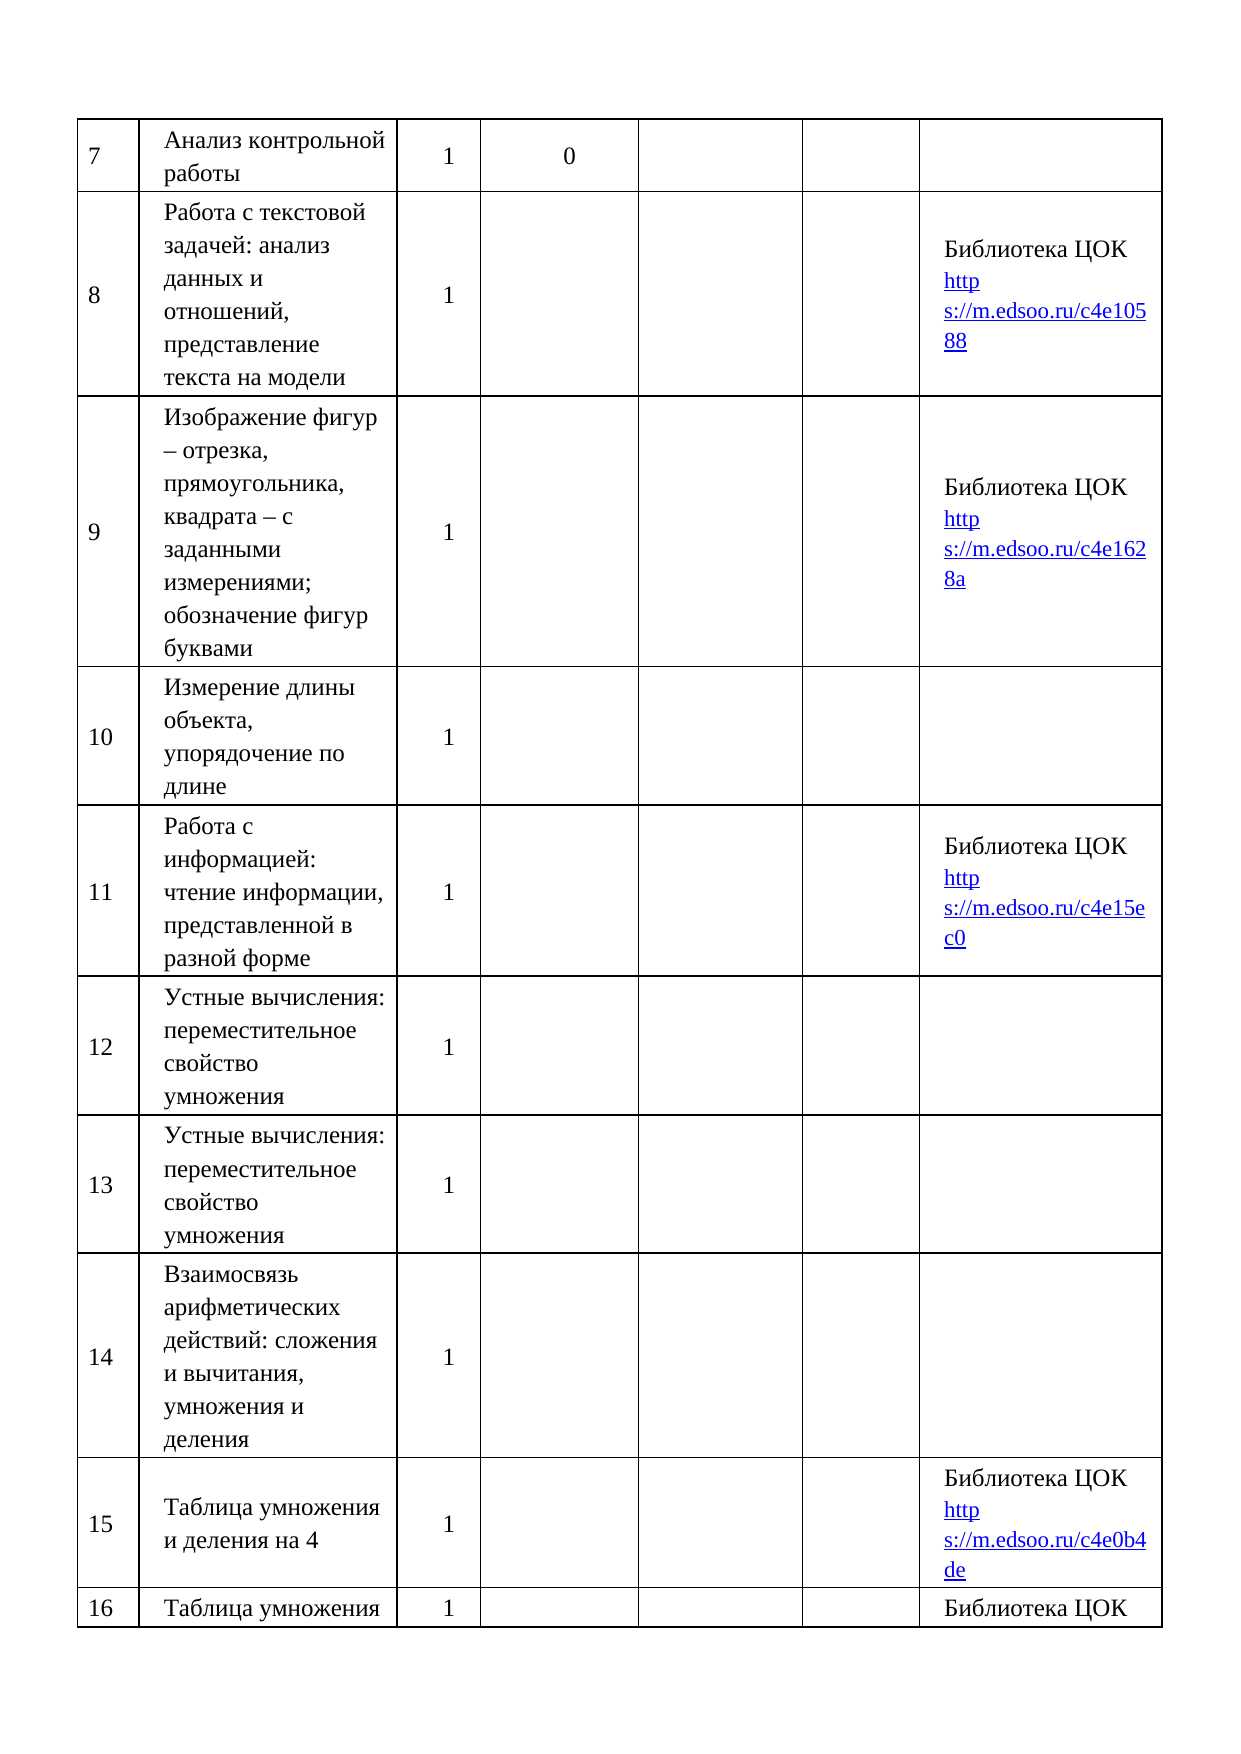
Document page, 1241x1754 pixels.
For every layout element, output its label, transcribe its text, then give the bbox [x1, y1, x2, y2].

table_cell [481, 397, 638, 666]
table_cell [803, 1588, 919, 1626]
table_cell Библиотека ЦОК https://m.edsoo.ru/c4e1628a [920, 397, 1161, 666]
table_cell [481, 1116, 638, 1252]
table_cell [803, 1254, 919, 1457]
table_cell 1 [398, 977, 480, 1114]
table_cell [803, 1116, 919, 1252]
table_cell [481, 1254, 638, 1457]
table_cell [481, 1588, 638, 1626]
table_cell 1 [398, 192, 480, 395]
table_cell 0 [481, 120, 638, 191]
table_cell Устные вычисления: переместительное свойство умножения [140, 1116, 396, 1252]
table_cell [639, 977, 802, 1114]
table_cell 8 [78, 192, 138, 395]
table_cell 1 [398, 397, 480, 666]
table_cell Работа с текстовой задачей: анализ данных и отношений, представление текста на модели [140, 192, 396, 395]
table_cell [639, 1254, 802, 1457]
table_cell [639, 806, 802, 975]
table_cell 1 [398, 667, 480, 804]
table_cell [920, 667, 1161, 804]
table_cell [481, 192, 638, 395]
table_cell [639, 1458, 802, 1587]
table_cell Устные вычисления: переместительное свойство умножения [140, 977, 396, 1114]
table_cell 1 [398, 806, 480, 975]
table_cell [803, 977, 919, 1114]
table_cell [920, 1588, 1161, 1626]
table_cell 1 [398, 1458, 480, 1587]
table_cell 1 [398, 1588, 480, 1626]
table_cell Анализ контрольной работы [140, 120, 396, 191]
table_cell [803, 120, 919, 191]
table_cell 1 [398, 120, 480, 191]
table_cell [639, 1588, 802, 1626]
table_cell Изображение фигур – отрезка, прямоугольника, квадрата – с заданными измерениями; обозначение фигур буквами [140, 397, 396, 666]
table_cell 12 [78, 977, 138, 1114]
table_cell [920, 120, 1161, 191]
table_cell [639, 667, 802, 804]
table_cell 1 [398, 1254, 480, 1457]
table_cell 10 [78, 667, 138, 804]
table_cell 14 [78, 1254, 138, 1457]
table_cell [803, 397, 919, 666]
table_cell [639, 1116, 802, 1252]
table_cell 9 [78, 397, 138, 666]
table_cell [803, 1458, 919, 1587]
table_cell Библиотека ЦОК https://m.edsoo.ru/c4e10588 [920, 192, 1161, 395]
table_cell [803, 667, 919, 804]
table_cell [639, 397, 802, 666]
table_cell Взаимосвязь арифметических действий: сложения и вычитания, умножения и деления [140, 1254, 396, 1457]
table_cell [140, 1588, 396, 1626]
table_cell 11 [78, 806, 138, 975]
table_cell 13 [78, 1116, 138, 1252]
table_cell Измерение длины объекта, упорядочение по длине [140, 667, 396, 804]
table_cell [920, 977, 1161, 1114]
table_cell [481, 667, 638, 804]
table_cell [481, 1458, 638, 1587]
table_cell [920, 1458, 1161, 1587]
table_cell [803, 806, 919, 975]
table_cell 16 [78, 1588, 138, 1626]
table_cell Таблица умножения и деления на 4 [140, 1458, 396, 1587]
table_cell 1 [398, 1116, 480, 1252]
table_cell [639, 192, 802, 395]
table_cell 7 [78, 120, 138, 191]
table_cell Библиотека ЦОК https://m.edsoo.ru/c4e15ec0 [920, 806, 1161, 975]
table_cell 15 [78, 1458, 138, 1587]
table_cell [481, 806, 638, 975]
table_cell [803, 192, 919, 395]
table_cell Работа с информацией: чтение информации, представленной в разной форме [140, 806, 396, 975]
table_cell [920, 1254, 1161, 1457]
table_cell [481, 977, 638, 1114]
table_cell [920, 1116, 1161, 1252]
table_cell [639, 120, 802, 191]
